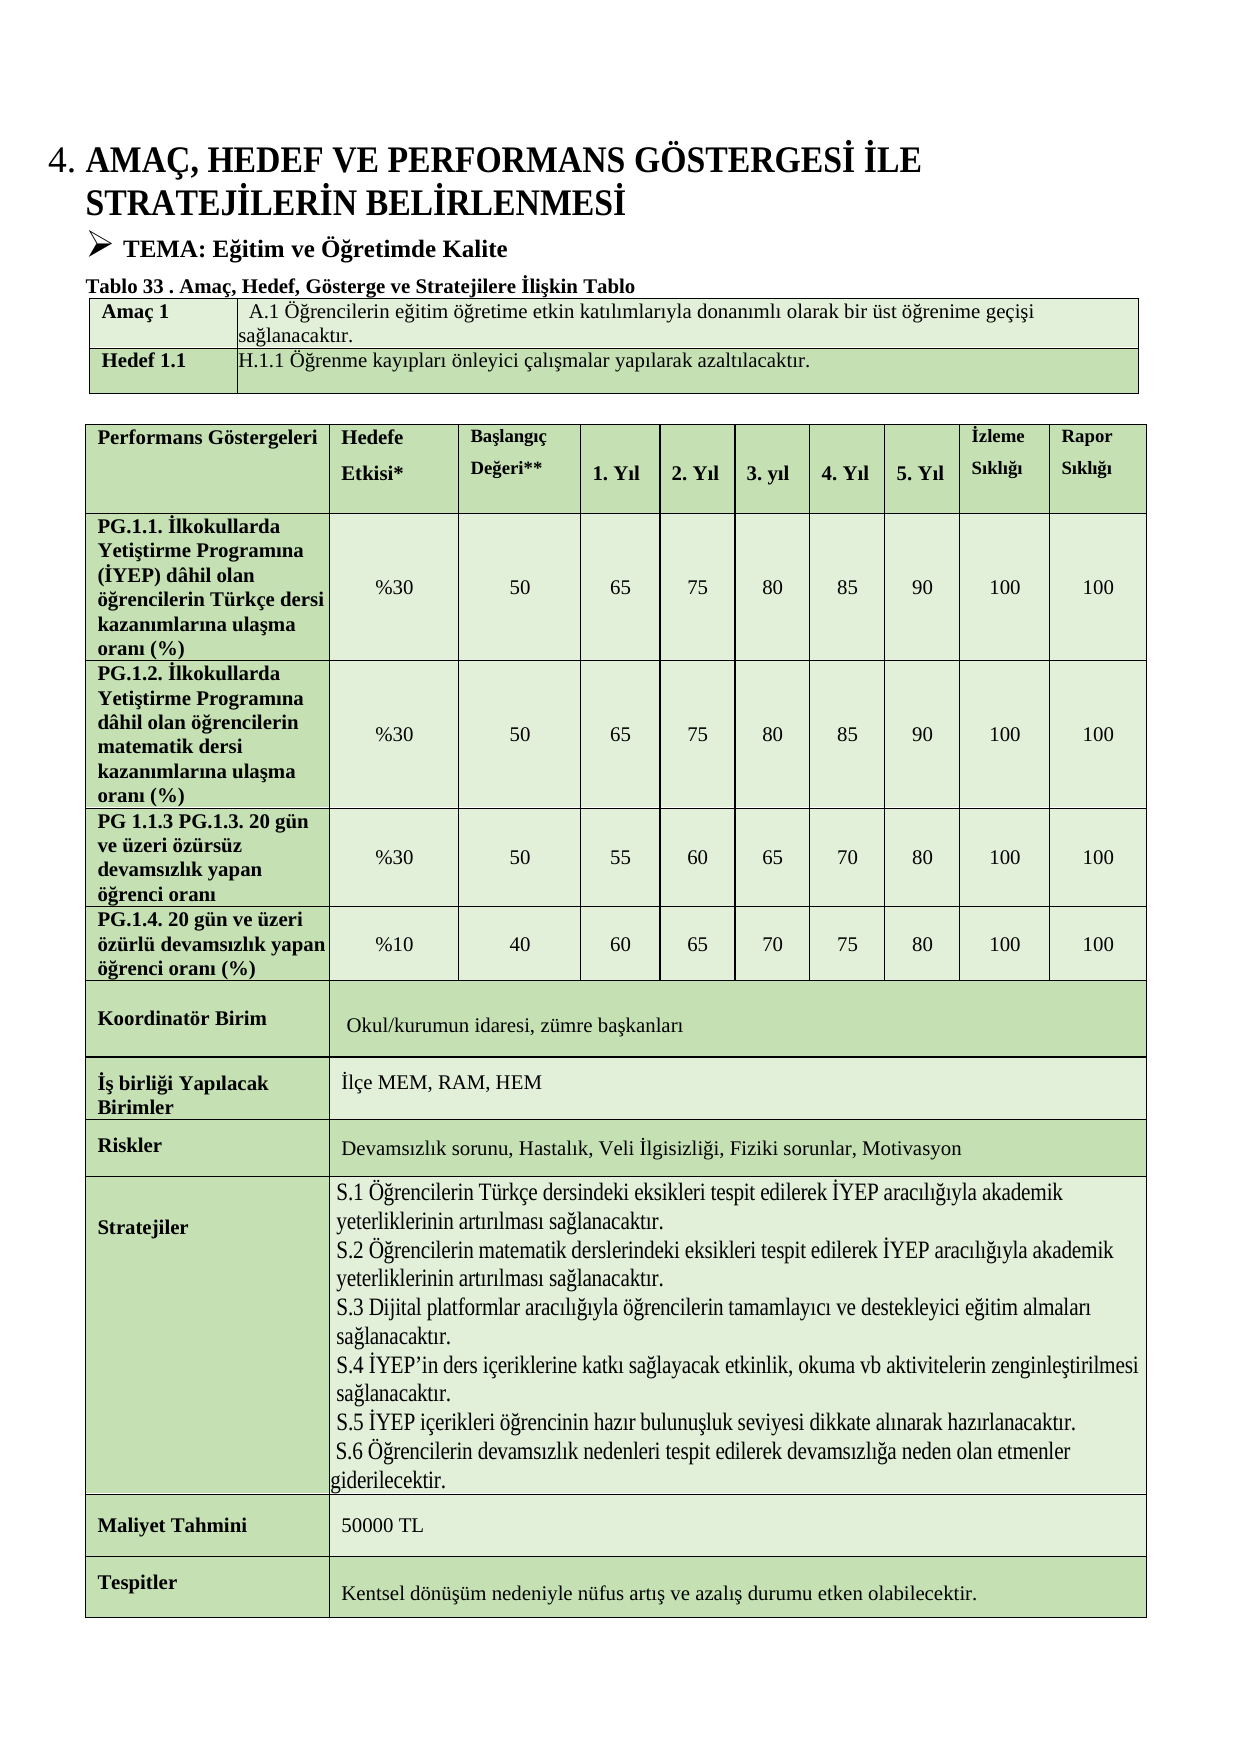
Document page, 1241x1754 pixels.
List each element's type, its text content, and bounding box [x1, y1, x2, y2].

table_cell PG.1.4. 20 gün ve üzeri özürlü devamsızlık yapan öğrenci oranı (%) [86, 907, 329, 980]
table_cell PG.1.2. İlkokullarda Yetiştirme Programına dâhil olan öğrencilerin matematik dersi kazanımlarına ulaşma oranı (%) [86, 661, 329, 807]
table_cell 75 [810, 907, 884, 980]
table_cell Kentsel dönüşüm nedeniyle nüfus artış ve azalış durumu etken olabilecektir. [330, 1557, 1146, 1617]
table_header 3. yıl [736, 425, 809, 513]
table_cell %30 [330, 809, 458, 906]
table_cell Devamsızlık sorunu, Hastalık, Veli İlgisizliği, Fiziki sorunlar, Motivasyon [330, 1120, 1146, 1176]
table_header İzleme Sıklığı [960, 425, 1049, 513]
table_cell PG 1.1.3 PG.1.3. 20 gün ve üzeri özürsüz devamsızlık yapan öğrenci oranı [86, 809, 329, 906]
table_cell 75 [661, 514, 734, 660]
table_cell S.1 Öğrencilerin Türkçe dersindeki eksikleri tespit edilerek İYEP aracılığıyla akademik yeterliklerinin artırılması sağlanacaktır. S.2 Öğrencilerin matematik derslerindeki eksikleri tespit edilerek İYEP aracılığıyla akademik yeterliklerinin artırılması sağlanacaktır. S.3 Dijital platformlar aracılığıyla öğrencilerin tamamlayıcı ve destekleyici eğitim almaları sağlanacaktır. S.4 İYEP’in ders içeriklerine katkı sağlayacak etkinlik, okuma vb aktivitelerin zenginleştirilmesi sağlanacaktır. S.5 İYEP içerikleri öğrencinin hazır bulunuşluk seviyesi dikkate alınarak hazırlanacaktır. S.6 Öğrencilerin devamsızlık nedenleri tespit edilerek devamsızlığa neden olan etmenler giderilecektir. [330, 1177, 1146, 1493]
table_cell 70 [736, 907, 809, 980]
table_cell 100 [960, 661, 1049, 807]
table_cell 90 [885, 661, 959, 807]
table_cell 100 [960, 514, 1049, 660]
table_cell 75 [661, 661, 734, 807]
table_cell Okul/kurumun idaresi, zümre başkanları [330, 981, 1146, 1056]
table_cell 100 [1050, 907, 1146, 980]
table_cell %30 [330, 514, 458, 660]
table_cell 80 [736, 661, 809, 807]
table_header Amaç 1 [90, 299, 237, 347]
subtitle TEMA: Eğitim ve Öğretimde Kalite [85, 232, 1054, 266]
table_cell Koordinatör Birim [86, 981, 329, 1056]
table_cell 50 [459, 514, 580, 660]
table_cell 100 [1050, 809, 1146, 906]
table_cell 80 [885, 809, 959, 906]
table_cell 100 [960, 907, 1049, 980]
table_header 5. Yıl [885, 425, 959, 513]
table_header A.1 Öğrencilerin eğitim öğretime etkin katılımlarıyla donanımlı olarak bir üst öğrenime geçişi sağlanacaktır. [238, 299, 1138, 347]
table_cell H.1.1 Öğrenme kayıpları önleyici çalışmalar yapılarak azaltılacaktır. [238, 349, 1138, 393]
table_cell Maliyet Tahmini [86, 1495, 329, 1556]
table_cell Stratejiler [86, 1177, 329, 1493]
table_cell 65 [581, 661, 659, 807]
table_cell 80 [885, 907, 959, 980]
table_header Performans Göstergeleri [86, 425, 329, 513]
table_cell 100 [960, 809, 1049, 906]
table_header Başlangıç Değeri** [459, 425, 580, 513]
table_header Hedefe Etkisi* [330, 425, 458, 513]
table_cell 100 [1050, 661, 1146, 807]
table_cell %10 [330, 907, 458, 980]
table_header Rapor Sıklığı [1050, 425, 1146, 513]
table_cell 70 [810, 809, 884, 906]
table_cell 85 [810, 661, 884, 807]
table_cell 85 [810, 514, 884, 660]
table_cell 65 [581, 514, 659, 660]
table_cell 100 [1050, 514, 1146, 660]
list Tablo 33 . Amaç, Hedef, Gösterge ve Stratejilere İlişkin Tablo [85, 274, 1198, 298]
table_cell 50000 TL [330, 1495, 1146, 1556]
table_cell Riskler [86, 1120, 329, 1176]
table_cell Hedef 1.1 [90, 349, 237, 393]
table_cell 60 [581, 907, 659, 980]
table_header 2. Yıl [661, 425, 734, 513]
table_cell PG.1.1. İlkokullarda Yetiştirme Programına (İYEP) dâhil olan öğrencilerin Türkçe dersi kazanımlarına ulaşma oranı (%) [86, 514, 329, 660]
table_header 4. Yıl [810, 425, 884, 513]
table_cell İş birliği Yapılacak Birimler [86, 1058, 329, 1119]
table_cell 65 [661, 907, 734, 980]
table_cell %30 [330, 661, 458, 807]
table_cell İlçe MEM, RAM, HEM [330, 1058, 1146, 1119]
table_cell 65 [736, 809, 809, 906]
table_header 1. Yıl [581, 425, 659, 513]
table_cell Tespitler [86, 1557, 329, 1617]
table_cell 50 [459, 809, 580, 906]
table_cell 90 [885, 514, 959, 660]
table_cell 80 [736, 514, 809, 660]
table_cell 40 [459, 907, 580, 980]
table_cell 55 [581, 809, 659, 906]
table_cell 50 [459, 661, 580, 807]
subtitle AMAÇ, HEDEF VE PERFORMANS GÖSTERGESİ İLE STRATEJİLERİN BELİRLENMESİ [48, 137, 1054, 224]
table_cell 60 [661, 809, 734, 906]
